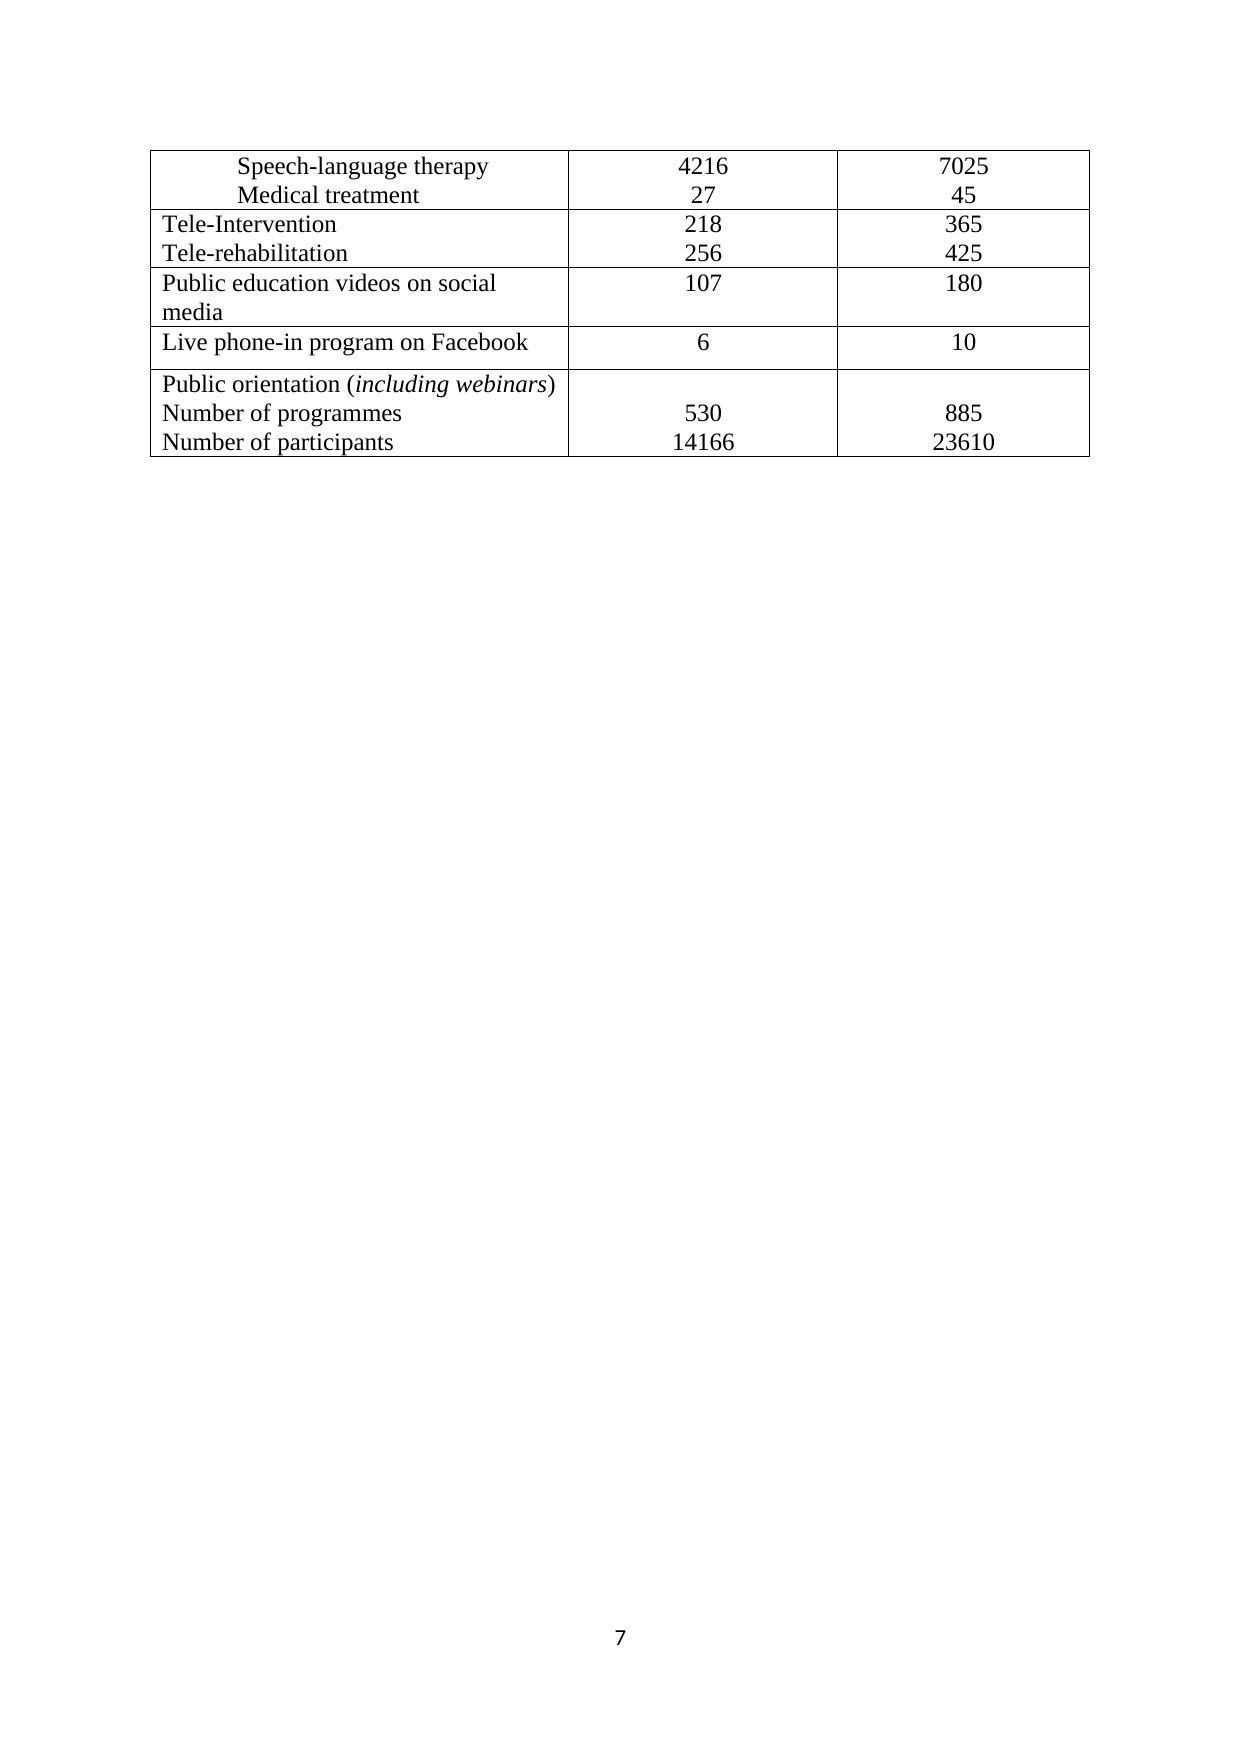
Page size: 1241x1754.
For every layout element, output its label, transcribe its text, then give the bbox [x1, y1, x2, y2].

table_cell 218 256 [569, 210, 837, 267]
table_cell 107 [569, 268, 837, 326]
table_cell Public orientation (including webinars) Number of programmes Number of participants [151, 370, 568, 456]
table_cell 10 [838, 327, 1089, 368]
table_cell Live phone-in program on Facebook [151, 327, 568, 368]
table_cell 365 425 [838, 210, 1089, 267]
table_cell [151, 151, 568, 208]
table_cell Public education videos on social media [151, 268, 568, 326]
table_cell 180 [838, 268, 1089, 326]
table_cell 885 23610 [838, 370, 1089, 456]
table_cell 530 14166 [569, 370, 837, 456]
table_cell 13713 240 4216 27 [569, 151, 837, 208]
table_cell 6 [569, 327, 837, 368]
table_cell Tele-Intervention Tele-rehabilitation [151, 210, 568, 267]
table_cell 22855 400 7025 45 [838, 151, 1089, 208]
